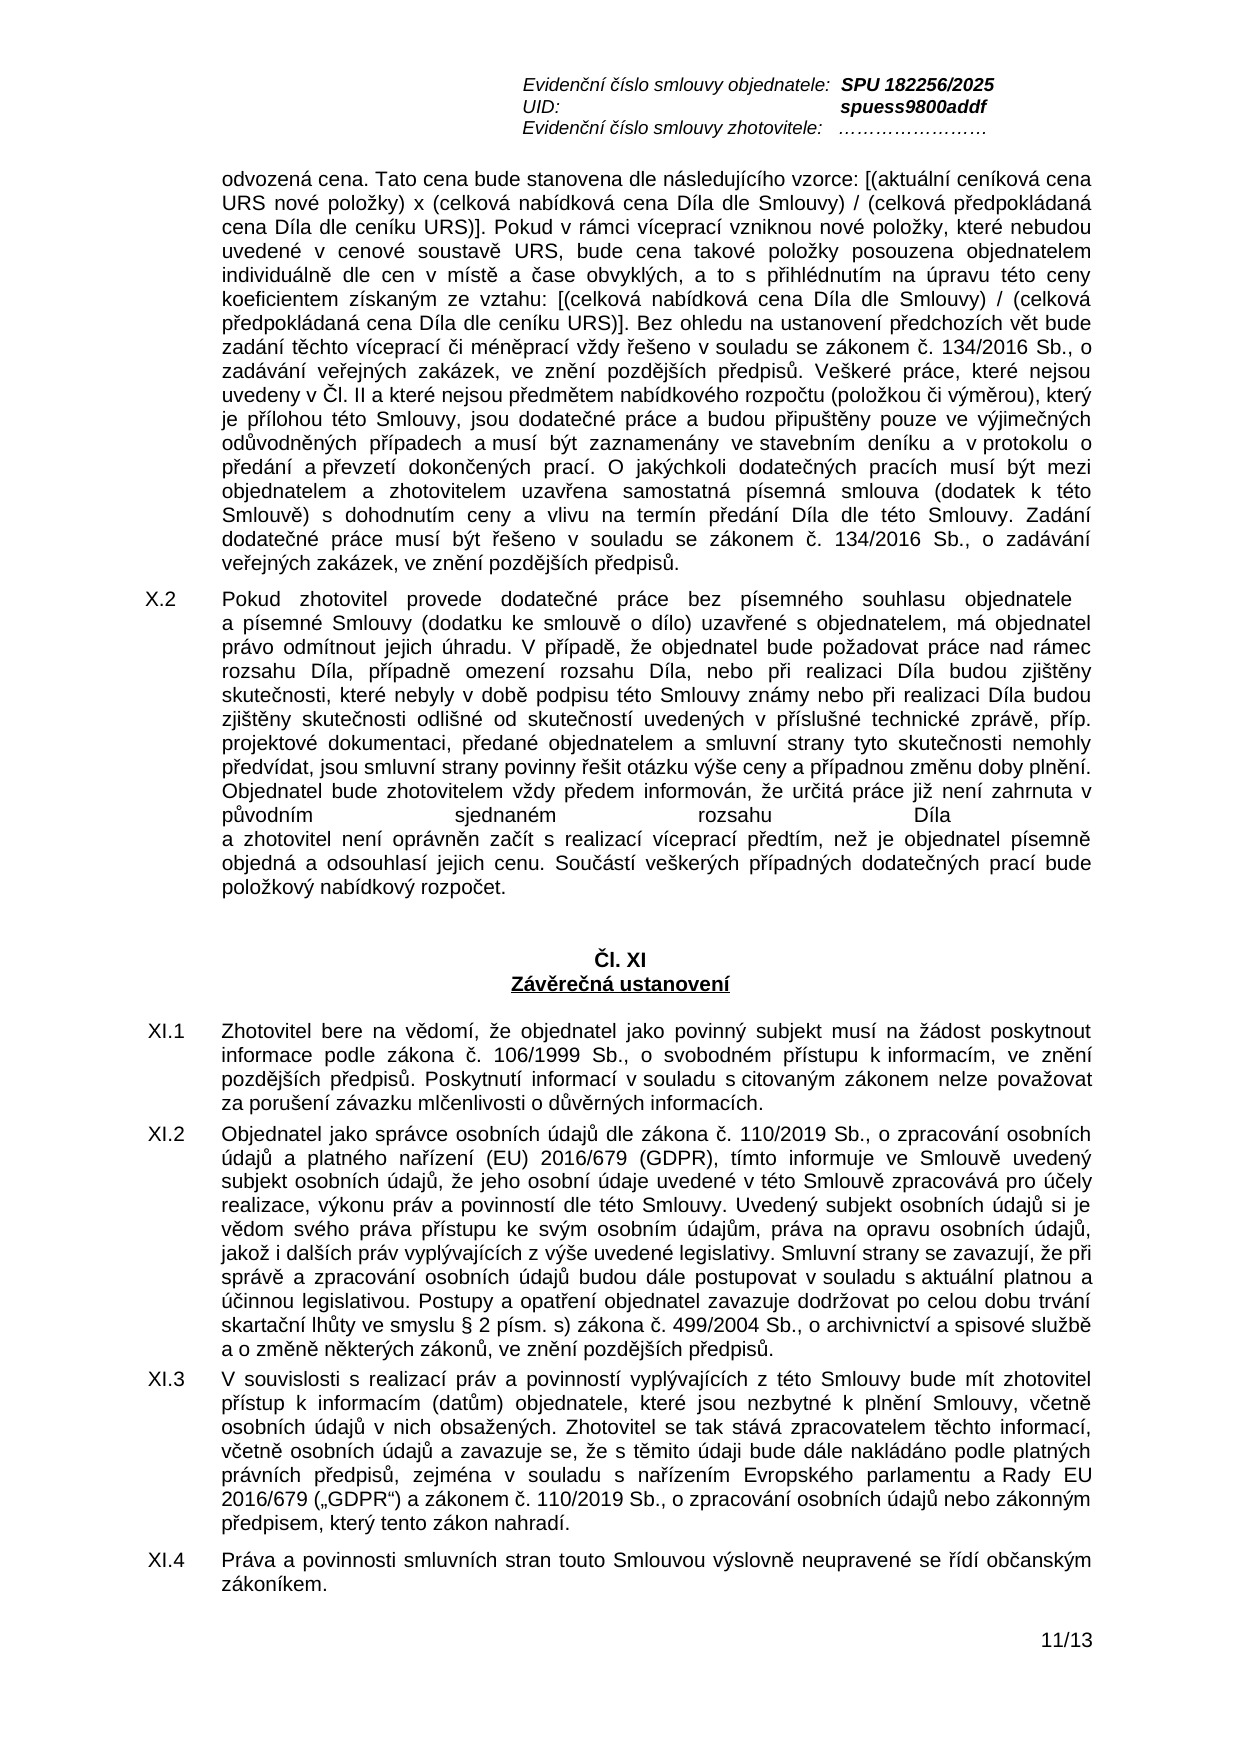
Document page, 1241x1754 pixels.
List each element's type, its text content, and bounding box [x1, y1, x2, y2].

list Objednatel jako správce osobních údajů dle zákona č. 110/2019 Sb., o zpracování osobních údajů a platného nařízení (EU) 2016/679 (GDPR), tímto informuje ve Smlouvě uvedený subjekt osobních údajů, že jeho osobní údaje uvedené v této Smlouvě zpracovává pro účely realizace, výkonu práv a povinností dle této Smlouvy. Uvedený subjekt osobních údajů si je vědom svého práva přístupu ke svým osobním údajům, práva na opravu osobních údajů, jakož i dalších práv vyplývajících z výše uvedené legislativy. Smluvní strany se zavazují, že při správě a zpracování osobních údajů budou dále postupovat v souladu s aktuální platnou a účinnou legislativou. Postupy a opatření objednatel zavazuje dodržovat po celou dobu trvání skartační lhůty ve smyslu § 2 písm. s) zákona č. 499/2004 Sb., o archivnictví a spisové službě a o změně některých zákonů, ve znění pozdějších předpisů. [148, 1121, 1092, 1361]
list Pokud zhotovitel provede dodatečné práce bez písemného souhlasu objednatele a písemné Smlouvy (dodatku ke smlouvě o dílo) uzavřené s objednatelem, má objednatel právo odmítnout jejich úhradu. V případě, že objednatel bude požadovat práce nad rámec rozsahu Díla, případně omezení rozsahu Díla, nebo při realizaci Díla budou zjištěny skutečnosti, které nebyly v době podpisu této Smlouvy známy nebo při realizaci Díla budou zjištěny skutečnosti odlišné od skutečností uvedených v příslušné technické zprávě, příp. projektové dokumentaci, předané objednatelem a smluvní strany tyto skutečnosti nemohly předvídat, jsou smluvní strany povinny řešit otázku výše ceny a případnou změnu doby plnění. Objednatel bude zhotovitelem vždy předem informován, že určitá práce již není zahrnuta v původním sjednaném rozsahu Díla a zhotovitel není oprávněn začít s realizací víceprací předtím, než je objednatel písemně objedná a odsouhlasí jejich cenu. Součástí veškerých případných dodatečných prací bude položkový nabídkový rozpočet. [145, 587, 1092, 898]
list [145, 167, 1092, 574]
list V souvislosti s realizací práv a povinností vyplývajících z této Smlouvy bude mít zhotovitel přístup k informacím (datům) objednatele, které jsou nezbytné k plnění Smlouvy, včetně osobních údajů v nich obsažených. Zhotovitel se tak stává zpracovatelem těchto informací, včetně osobních údajů a zavazuje se, že s těmito údaji bude dále nakládáno podle platných právních předpisů, zejména v souladu s nařízením Evropského parlamentu a Rady EU 2016/679 („GDPR“) a zákonem č. 110/2019 Sb., o zpracování osobních údajů nebo zákonným předpisem, který tento zákon nahradí. [148, 1367, 1092, 1535]
list Práva a povinnosti smluvních stran touto Smlouvou výslovně neupravené se řídí občanským zákoníkem. [148, 1547, 1092, 1595]
list Závěrečná ustanovení [148, 971, 1092, 995]
list Zhotovitel bere na vědomí, že objednatel jako povinný subjekt musí na žádost poskytnout informace podle zákona č. 106/1999 Sb., o svobodném přístupu k informacím, ve znění pozdějších předpisů. Poskytnutí informací v souladu s citovaným zákonem nelze považovat za porušení závazku mlčenlivosti o důvěrných informacích. [148, 1019, 1092, 1115]
